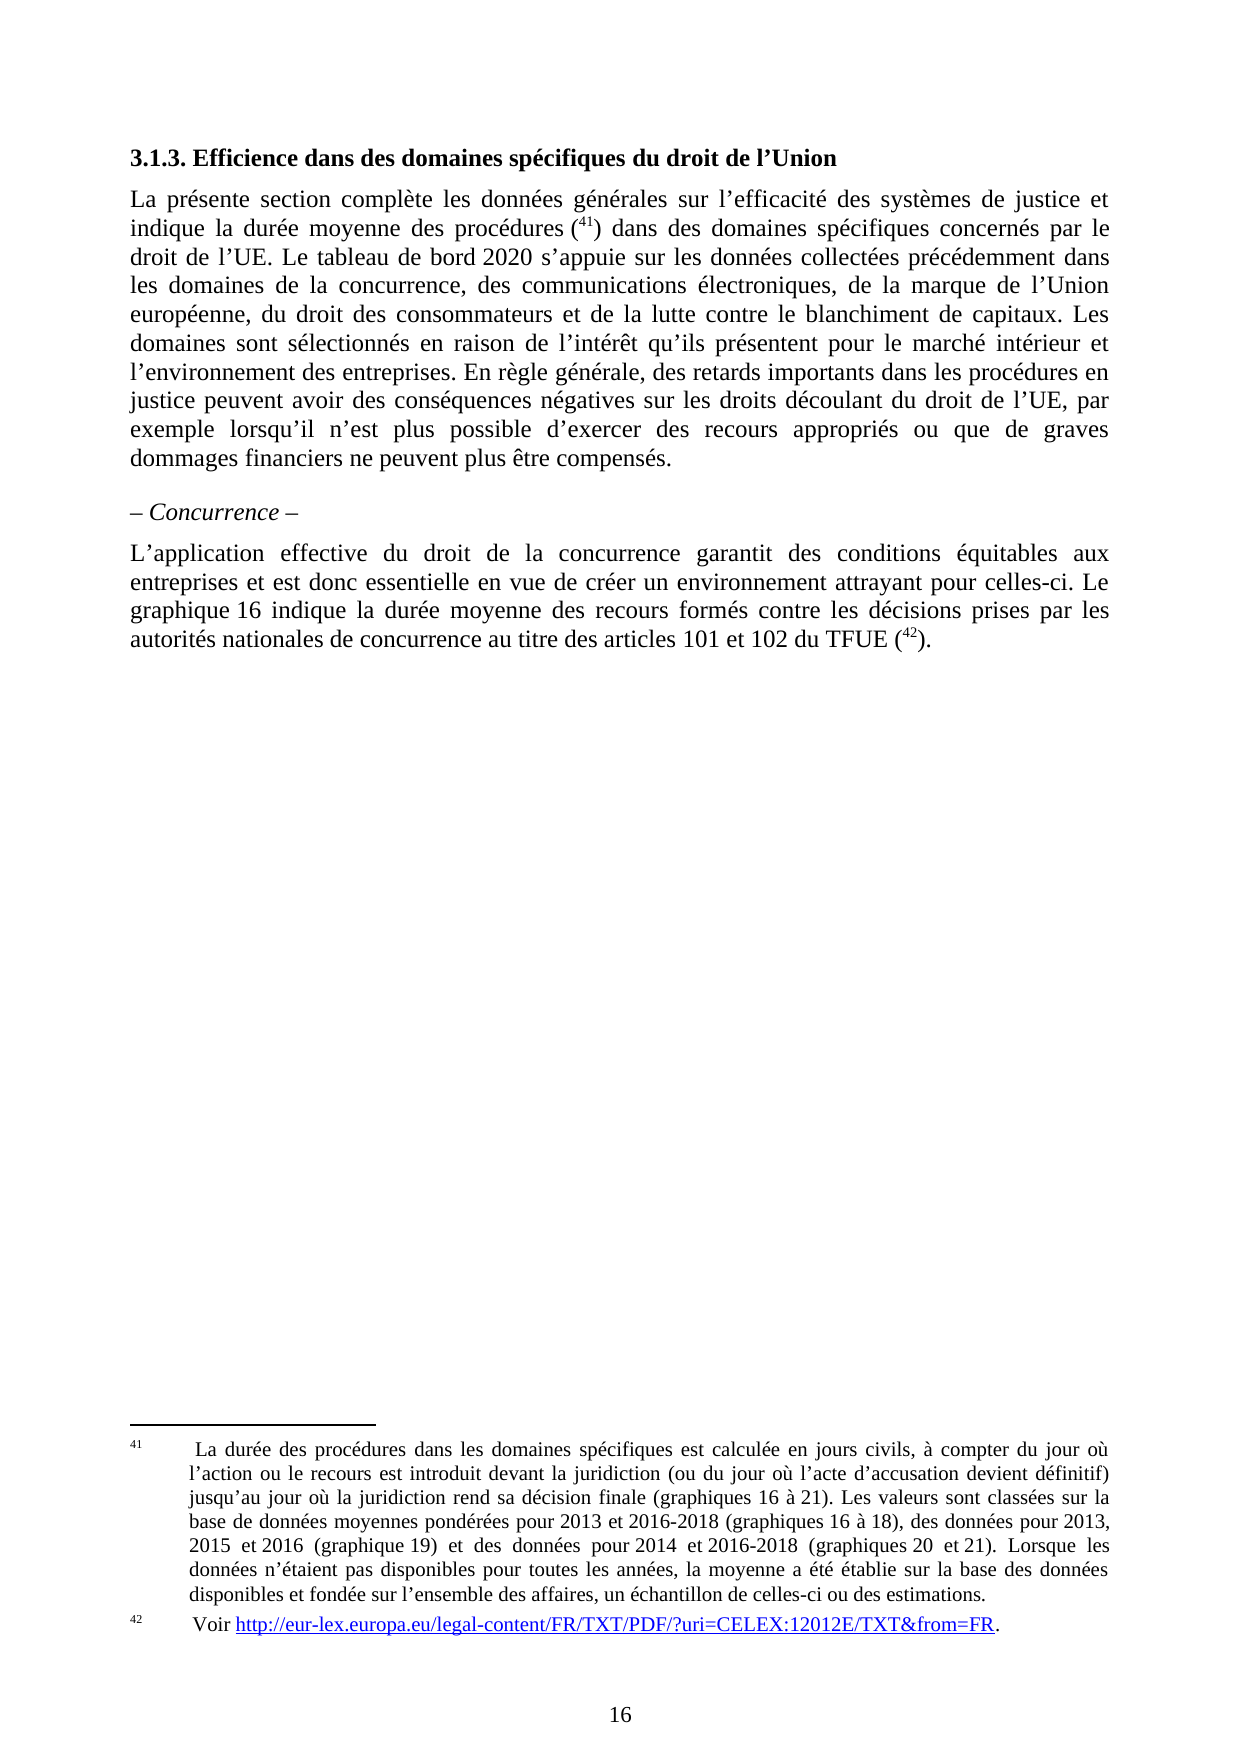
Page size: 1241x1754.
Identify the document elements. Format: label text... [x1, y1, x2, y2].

text 3.1.3. Efficience dans des domaines spécifiques du droit de l’Union [130, 143, 1110, 172]
text L’application effective du droit de la concurrence garantit des conditions équitables aux entreprises et est donc essentielle en vue de créer un environnement attrayant pour celles-ci. Le graphique 16 indique la durée moyenne des recours formés contre les décisions prises par les autorités nationales de concurrence au titre des articles 101 et 102 du TFUE (). [130, 538, 1110, 653]
text La présente section complète les données générales sur l’efficacité des systèmes de justice et indique la durée moyenne des procédures () dans des domaines spécifiques concernés par le droit de l’UE. Le tableau de bord 2020 s’appuie sur les données collectées précédemment dans les domaines de la concurrence, des communications électroniques, de la marque de l’Union européenne, du droit des consommateurs et de la lutte contre le blanchiment de capitaux. Les domaines sont sélectionnés en raison de l’intérêt qu’ils présentent pour le marché intérieur et l’environnement des entreprises. En règle générale, des retards importants dans les procédures en justice peuvent avoir des conséquences négatives sur les droits découlant du droit de l’UE, par exemple lorsqu’il n’est plus possible d’exercer des recours appropriés ou que de graves dommages financiers ne peuvent plus être compensés. [130, 184, 1110, 472]
text – Concurrence – [130, 497, 1110, 526]
